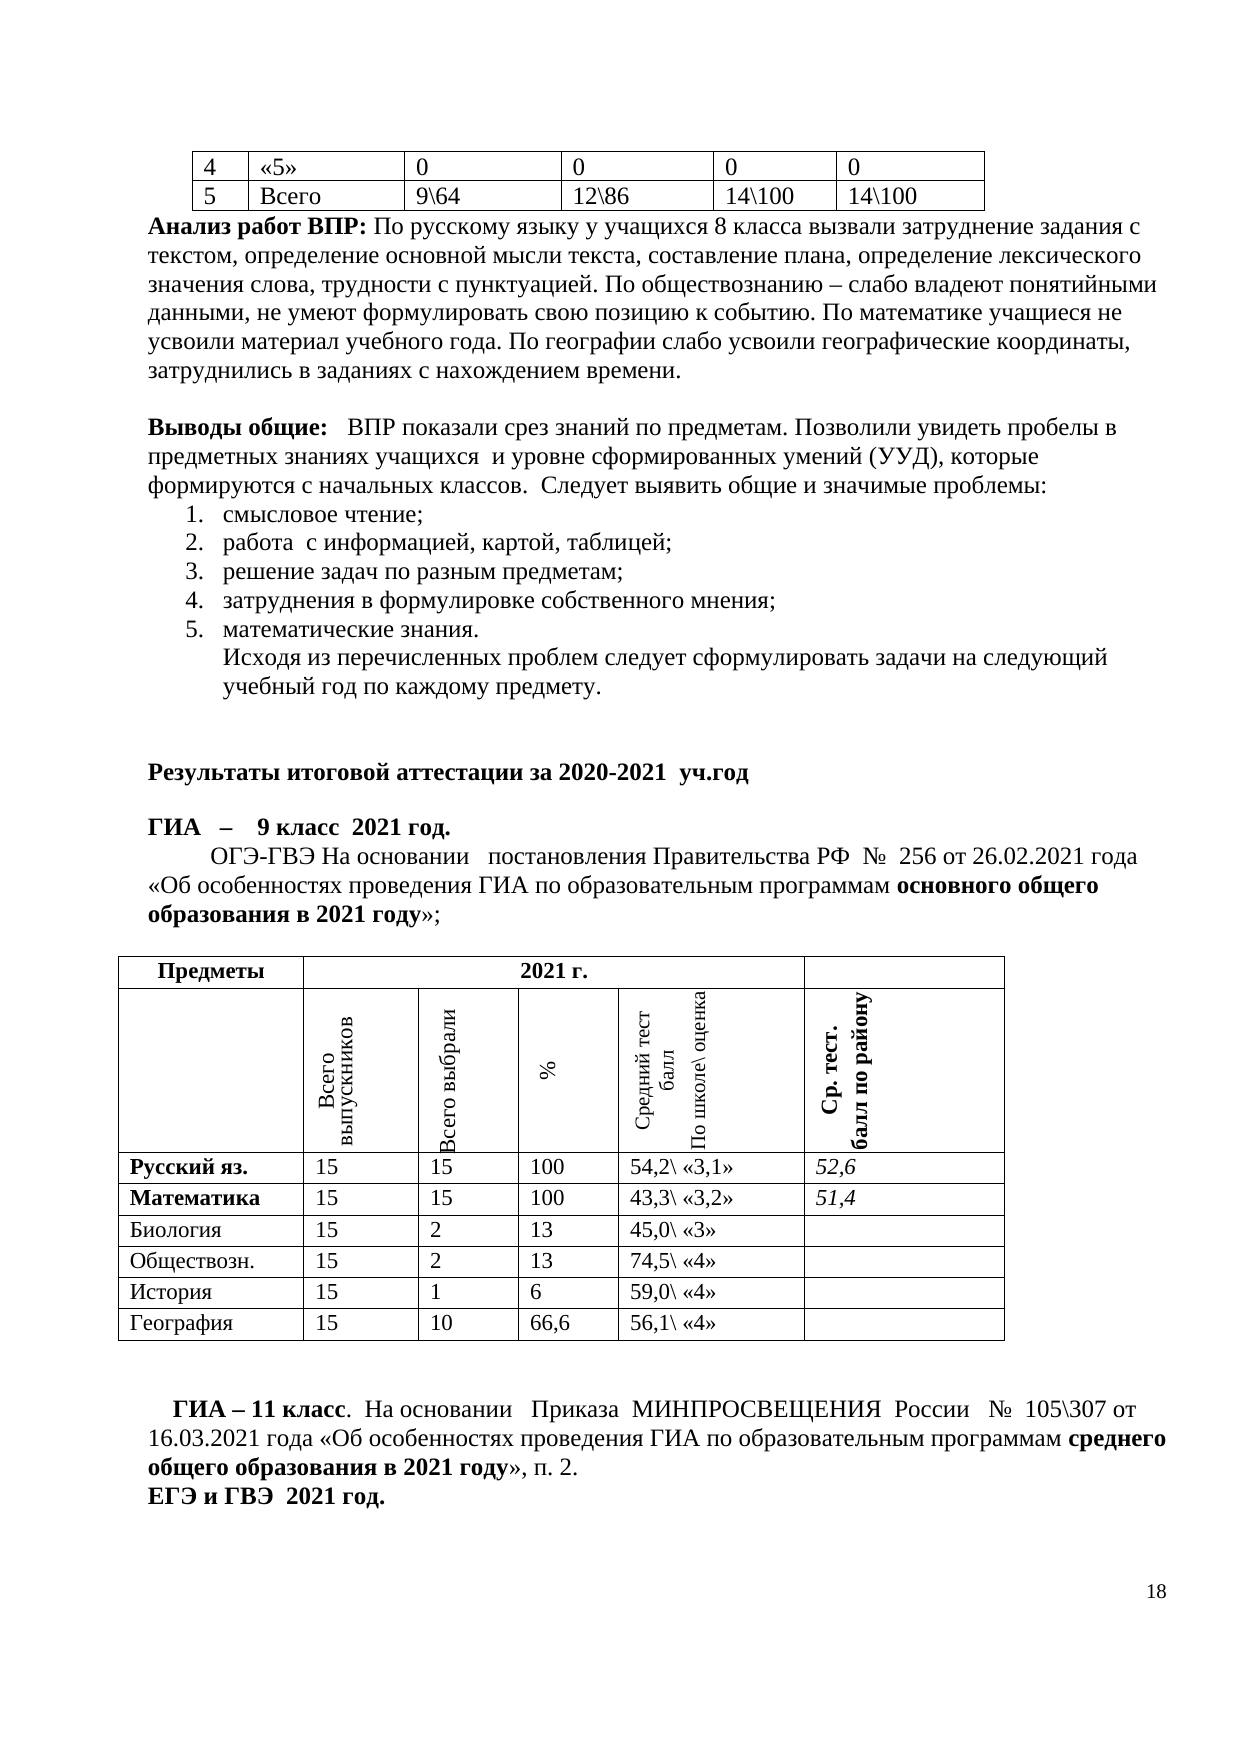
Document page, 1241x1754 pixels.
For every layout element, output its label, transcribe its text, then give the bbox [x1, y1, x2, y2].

list решение задач по разным предметам; [185, 556, 1167, 585]
table_cell 0 [405, 152, 561, 180]
table_cell 10 [419, 1309, 518, 1339]
table_cell 100 [519, 1184, 618, 1214]
table_cell 43,3\ «3,2» [619, 1184, 804, 1214]
list математические знания. [185, 614, 1167, 642]
table_cell 15 [419, 1184, 518, 1214]
table_cell 9\64 [405, 181, 561, 210]
list работа с информацией, картой, таблицей; [185, 527, 1167, 556]
table_cell Биология [119, 1216, 303, 1246]
table_cell 15 [304, 1184, 418, 1214]
table_cell Математика [119, 1184, 303, 1214]
table_cell [805, 1278, 1004, 1308]
text ОГЭ-ГВЭ На основании постановления Правительства РФ № 256 от 26.02.2021 года «Об особенностях проведения ГИА по образовательным программам основного общего образования в 2021 году»; [148, 841, 1167, 927]
table_cell 12\86 [562, 181, 713, 210]
table_cell «5» [249, 152, 404, 180]
table_cell 14\100 [837, 181, 984, 210]
table_cell 1 [419, 1278, 518, 1308]
table_cell 74,5\ «4» [619, 1247, 804, 1277]
table_cell Ср. тест. балл по району [805, 989, 1004, 1152]
table_header [805, 957, 1004, 987]
table_cell 5 [193, 181, 248, 210]
list ЕГЭ и ГВЭ 2021 год. [148, 1481, 1167, 1509]
table_cell 56,1\ «4» [619, 1309, 804, 1339]
table_cell Всего выпускников [304, 989, 418, 1152]
table_cell [805, 1216, 1004, 1246]
table_cell Обществозн. [119, 1247, 303, 1277]
list смысловое чтение; [185, 499, 1167, 527]
table_cell История [119, 1278, 303, 1308]
table_cell [119, 989, 303, 1152]
table_cell 15 [304, 1247, 418, 1277]
table_cell Всего [249, 181, 404, 210]
table_cell 13 [519, 1216, 618, 1246]
table_header 2021 г. [304, 957, 804, 987]
table_cell 0 [714, 152, 836, 180]
table_cell 52,6 [805, 1153, 1004, 1183]
table_cell 0 [562, 152, 713, 180]
table_cell 2 [419, 1216, 518, 1246]
table_cell 15 [304, 1216, 418, 1246]
table_cell % [519, 989, 618, 1152]
table_cell 14\100 [714, 181, 836, 210]
table_cell 13 [519, 1247, 618, 1277]
table_cell [805, 1247, 1004, 1277]
table_cell 15 [419, 1153, 518, 1183]
table_cell 6 [519, 1278, 618, 1308]
text Исходя из перечисленных проблем следует сформулировать задачи на следующий учебный год по каждому предмету. [223, 642, 1167, 700]
table_cell 54,2\ «3,1» [619, 1153, 804, 1183]
table_header Предметы [119, 957, 303, 987]
table_cell 15 [304, 1153, 418, 1183]
table_cell Средний тест балл По школе\ оценка [619, 989, 804, 1152]
table_cell 15 [304, 1309, 418, 1339]
table_cell Всего выбрали [419, 989, 518, 1152]
text Результаты итоговой аттестации за 2020-2021 уч.год [148, 757, 1167, 786]
text Выводы общие: ВПР показали срез знаний по предметам. Позволили увидеть пробелы в предметных знаниях учащихся и уровне сформированных умений (УУД), которые формируются с начальных классов. Следует выявить общие и значимые проблемы: [148, 412, 1167, 499]
table_cell [805, 1309, 1004, 1339]
table_cell Русский яз. [119, 1153, 303, 1183]
table_cell 15 [304, 1278, 418, 1308]
table_cell 2 [419, 1247, 518, 1277]
table_cell 66,6 [519, 1309, 618, 1339]
table_cell 0 [837, 152, 984, 180]
list Анализ работ ВПР: По русскому языку у учащихся 8 класса вызвали затруднение задания с текстом, определение основной мысли текста, составление плана, определение лексического значения слова, трудности с пунктуацией. По обществознанию – слабо владеют понятийными данными, не умеют формулировать свою позицию к событию. По математике учащиеся не усвоили материал учебного года. По географии слабо усвоили географические координаты, затруднились в заданиях с нахождением времени. [148, 211, 1167, 384]
list ГИА – 11 класс. На основании Приказа МИНПРОСВЕЩЕНИЯ России № 105\307 от 16.03.2021 года «Об особенностях проведения ГИА по образовательным программам среднего общего образования в 2021 году», п. 2. [148, 1394, 1167, 1481]
table_cell 4 [193, 152, 248, 180]
table_cell 100 [519, 1153, 618, 1183]
table_cell 45,0\ «3» [619, 1216, 804, 1246]
text ГИА – 9 класс 2021 год. [148, 812, 1167, 841]
table_cell 59,0\ «4» [619, 1278, 804, 1308]
list затруднения в формулировке собственного мнения; [185, 585, 1167, 614]
table_cell География [119, 1309, 303, 1339]
table_cell 51,4 [805, 1184, 1004, 1214]
